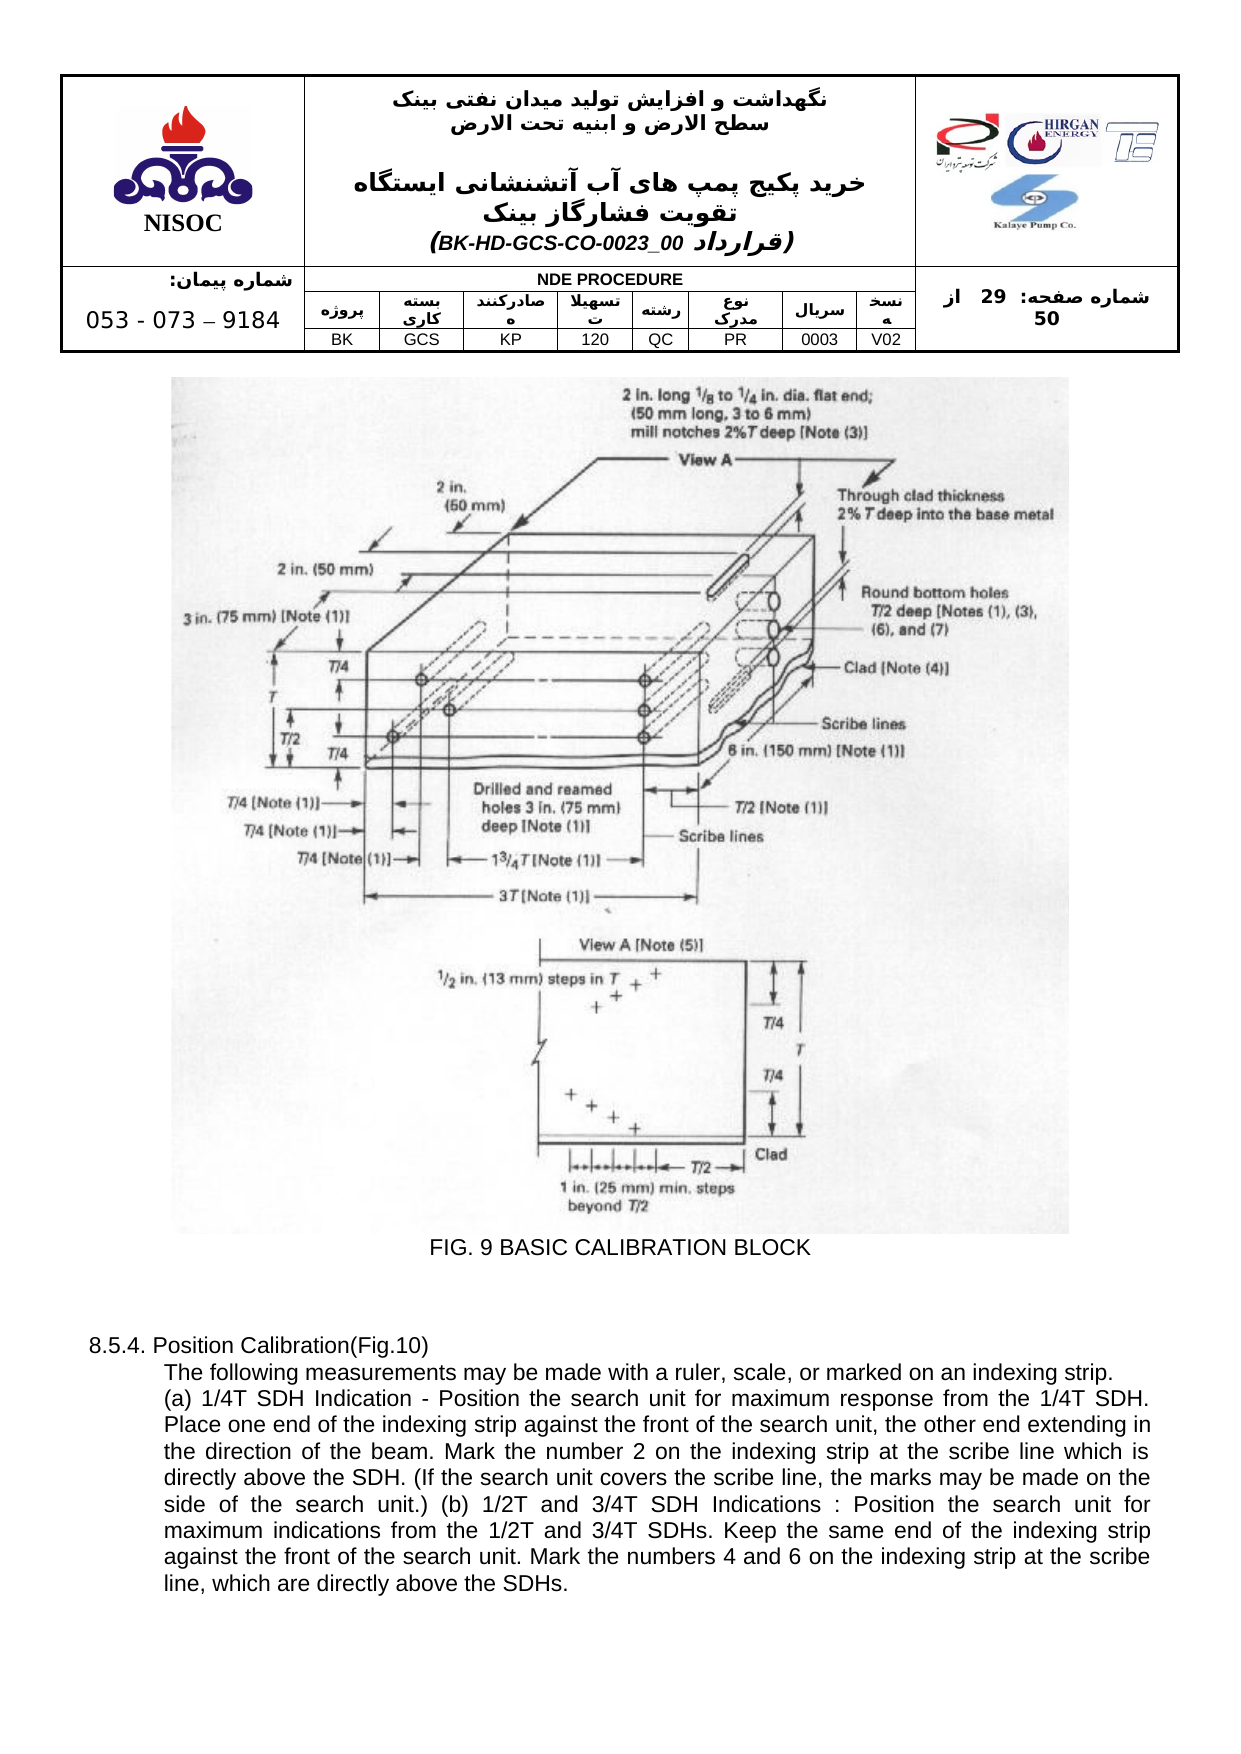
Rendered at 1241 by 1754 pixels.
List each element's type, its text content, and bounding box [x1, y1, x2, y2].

list FIG. 9 BASIC CALIBRATION BLOCK [89, 1234, 1152, 1260]
text 8.5.4. Position Calibration(Fig.10) [89, 1332, 1152, 1359]
text (a) 1/4T SDH Indication - Position the search unit for maximum response from the 1/4T SDH. Place one end of the indexing strip against the front of the search unit, the other end extending in the direction of the beam. Mark the number 2 on the indexing strip at the scribe line which is directly above the SDH. (If the search unit covers the scribe line, the marks may be made on the side of the search unit.) (b) 1/2T and 3/4T SDH Indications : Position the search unit for maximum indications from the 1/2T and 3/4T SDHs. Keep the same end of the indexing strip against the front of the search unit. Mark the numbers 4 and 6 on the indexing strip at the scribe line, which are directly above the SDHs. [164, 1385, 1152, 1596]
picture [113, 106, 253, 208]
picture [934, 111, 1160, 232]
text The following measurements may be made with a ruler, scale, or marked on an indexing strip. [164, 1359, 1152, 1385]
